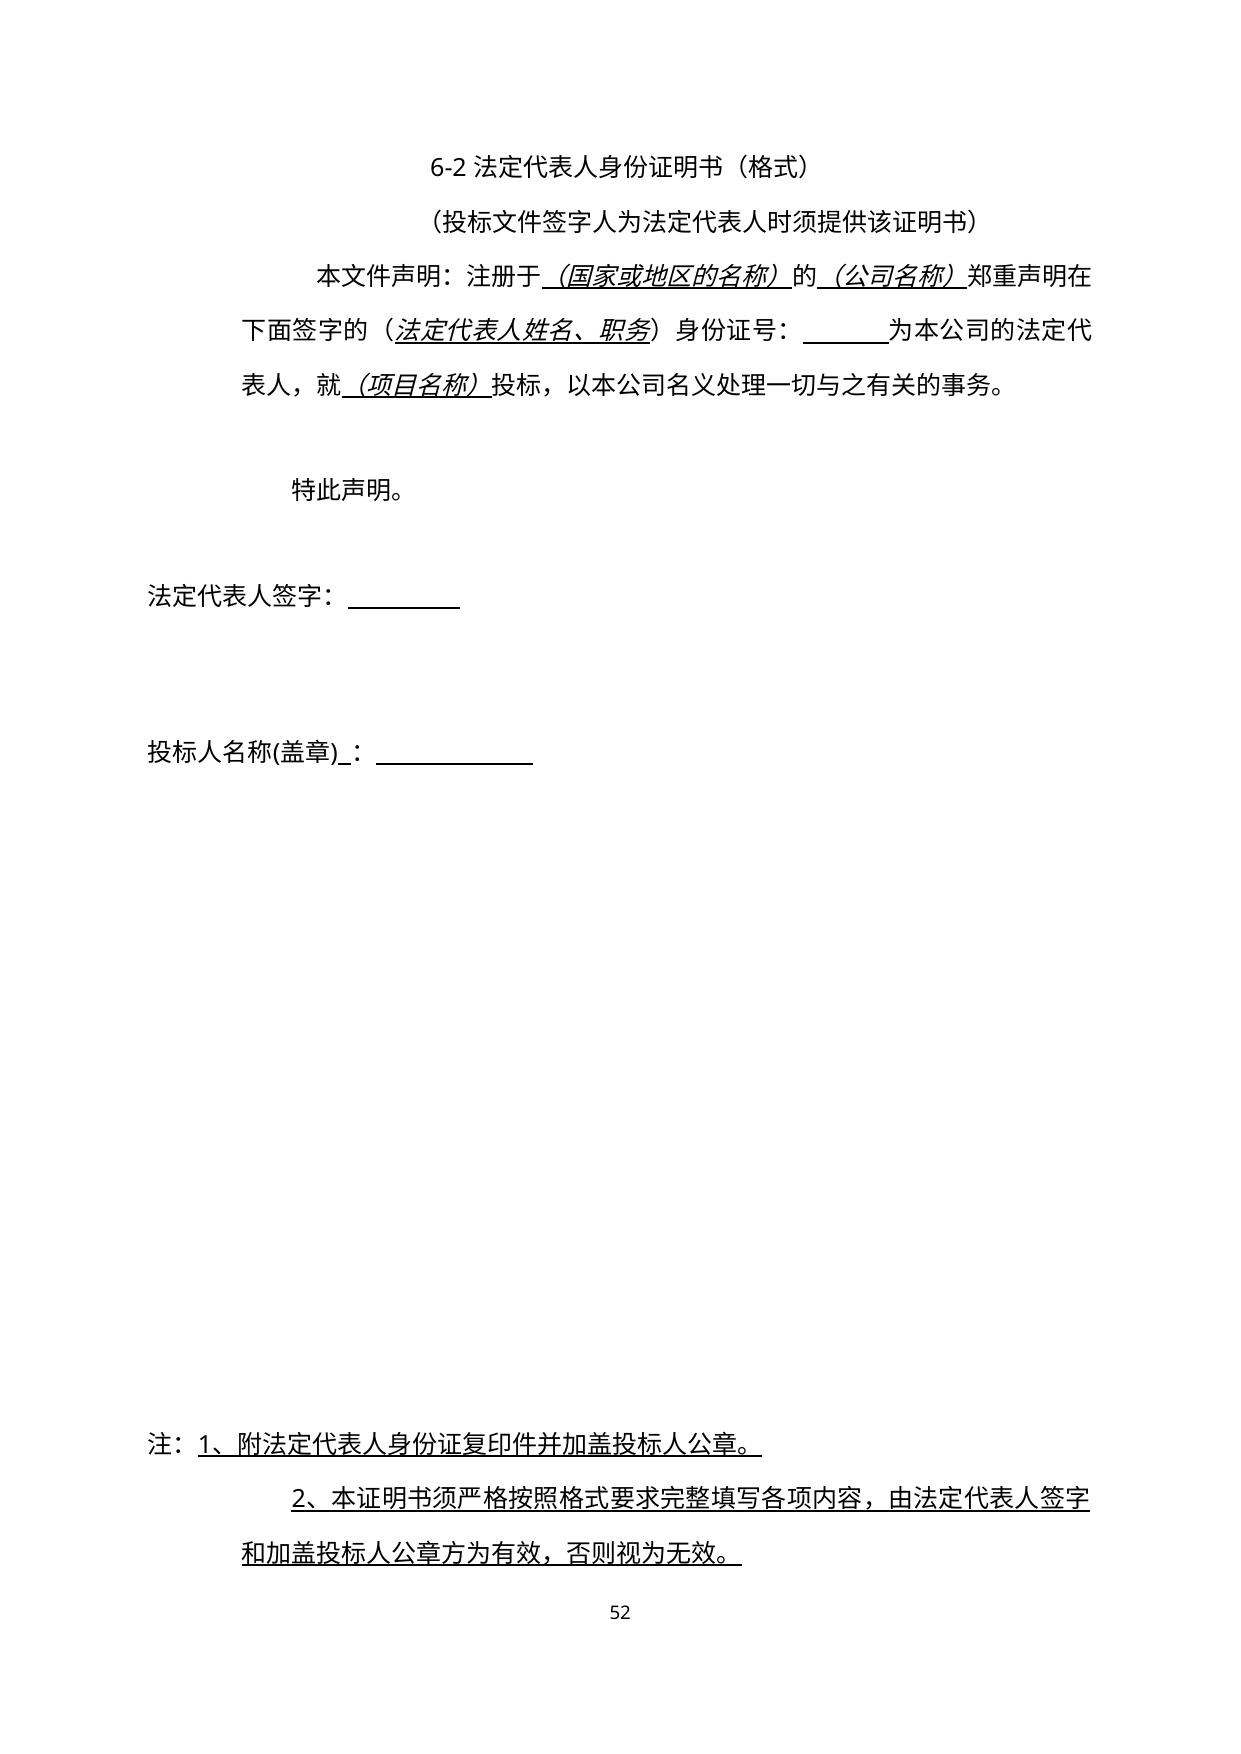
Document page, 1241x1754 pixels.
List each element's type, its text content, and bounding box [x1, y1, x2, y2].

text 法定代表人签字： [148, 576, 1092, 612]
text 特此声明。 [241, 471, 1092, 507]
text 投标人名称(盖章) ： [148, 732, 1092, 769]
text （投标文件签字人为法定代表人时须提供该证明书） [241, 202, 1092, 238]
text 2、本证明书须严格按照格式要求完整填写各项内容，由法定代表人签字和加盖投标人公章方为有效，否则视为无效。 [241, 1479, 1092, 1569]
text 注：1、附法定代表人身份证复印件并加盖投标人公章。 [148, 1424, 1092, 1461]
text 本文件声明：注册于（国家或地区的名称）的（公司名称）郑重声明在下面签字的（法定代表人姓名、职务）身份证号： 为本公司的法定代表人，就（项目名称）投标，以本公司名义处理一切与之有关的事务。 [241, 256, 1092, 401]
text 6-2 法定代表人身份证明书（格式） [148, 148, 1092, 184]
